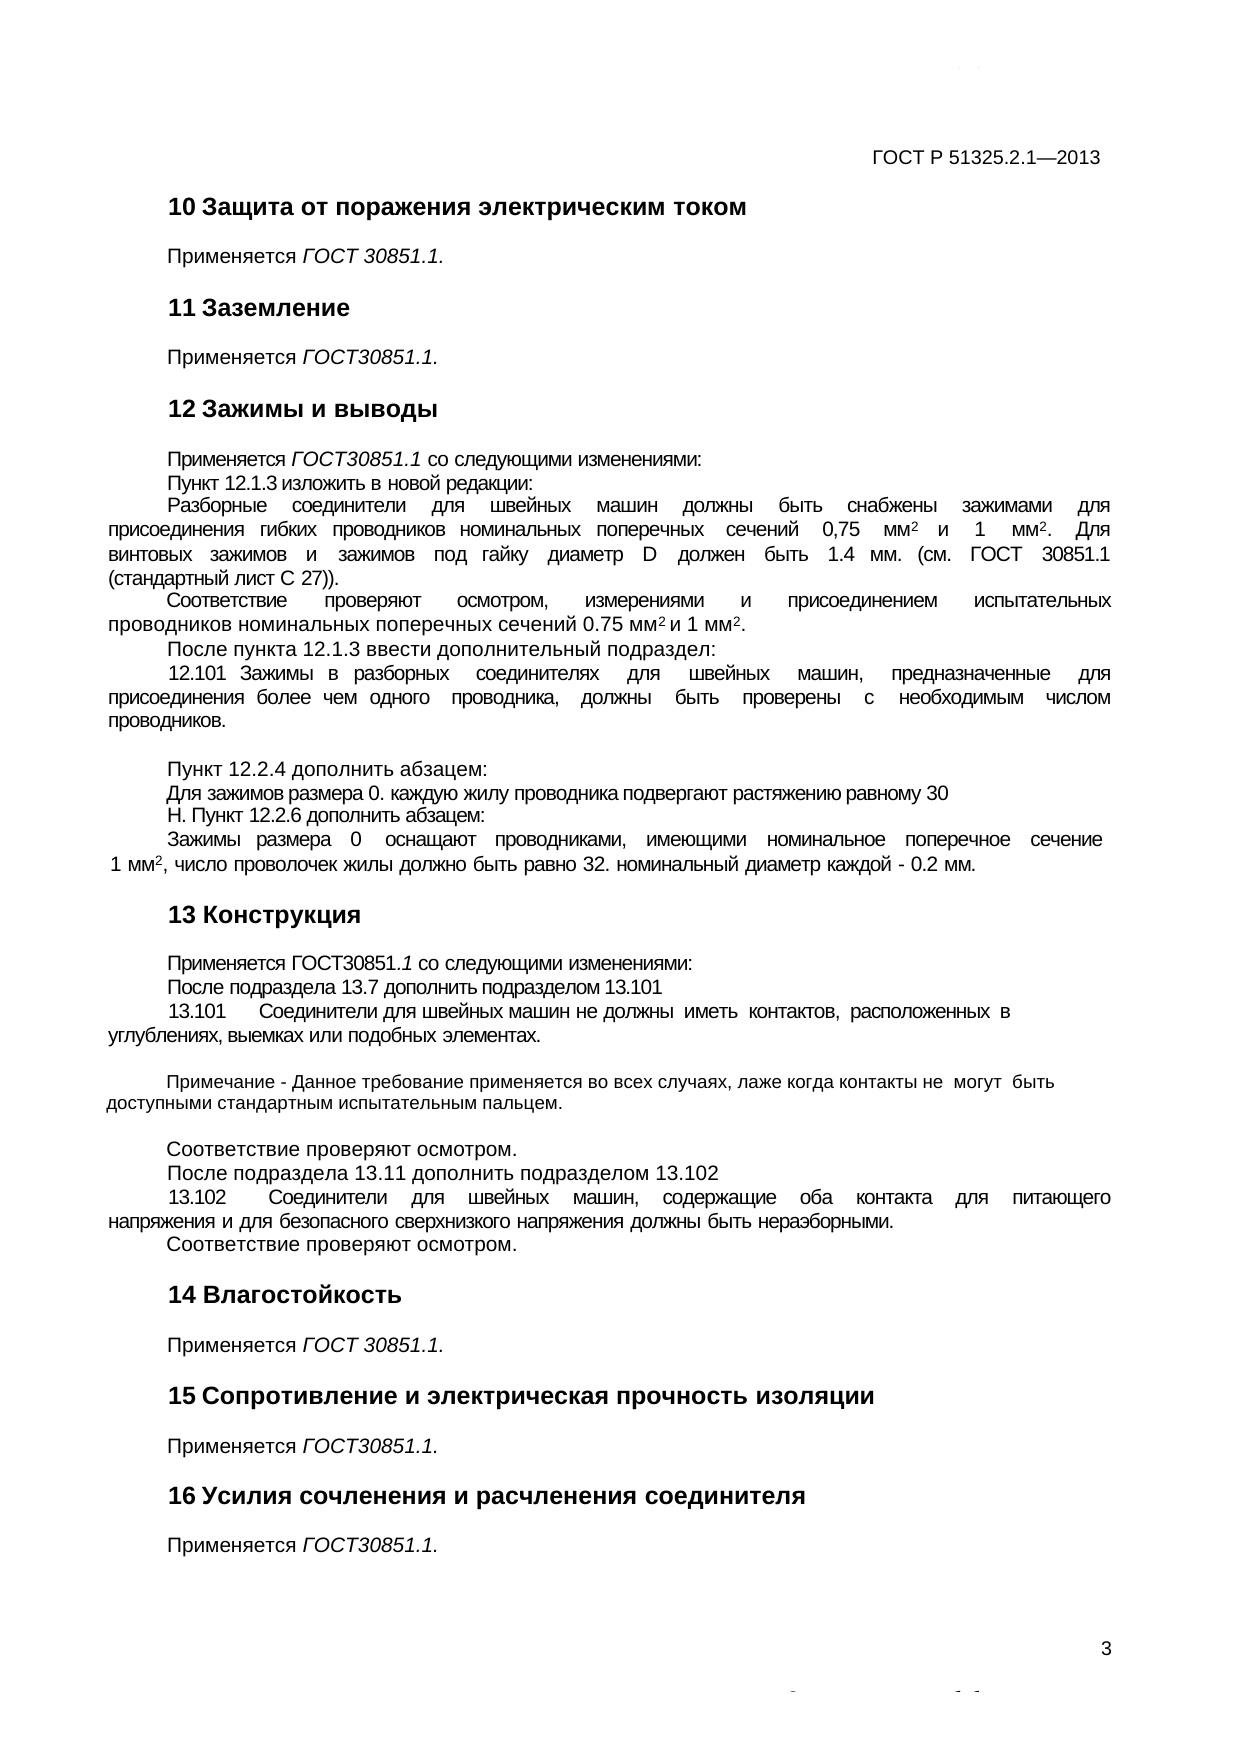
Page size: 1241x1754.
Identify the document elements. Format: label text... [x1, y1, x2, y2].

subtitle Заземление [168, 293, 1123, 321]
text Применяется ГОСТ 30851.1. [167, 1333, 1123, 1357]
subtitle Зажимы и выводы [168, 394, 1123, 422]
text Применяется ГОСТ30851.1. [167, 1434, 1123, 1458]
text После подраздела 13.11 дополнить подразделом 13.102 [167, 1161, 1123, 1185]
text присоединения гибких проводников номинальных поперечных сечений 0,75 мм2 и 1 мм2. Для винтовых зажимов и зажимов под гайку диаметр D должен быть 1.4 мм. (см. ГОСТ 30851.1 (стандартный лист С 27)). [108, 517, 1111, 589]
text ГОСТ Р 51325.2.1—2013 [94, 146, 1101, 168]
text Применяется ГОСТ 30851.1. [167, 244, 1123, 268]
text Пункт 12.2.4 дополнить абзацем: [167, 757, 1123, 781]
text Соответствие проверяют осмотром, измерениями и присоединением испытательных [166, 590, 1123, 612]
text Применяется ГОСТ30851.1 со следующими изменениями: Пункт 12.1.3 изложить в новой редакции: [167, 446, 743, 494]
text Соответствие проверяют осмотром. [166, 1233, 1123, 1256]
subtitle Сопротивление и электрическая прочность изоляции [168, 1381, 1123, 1410]
subtitle Усилия сочленения и расчленения соединителя [168, 1481, 1123, 1509]
text 12.101 Зажимы в разборных соединителях для швейных машин, предназначенные для присоединения более чем одного проводника, должны быть проверены с необходимым числом проводников. [108, 661, 1111, 732]
text проводников номинальных поперечных сечений 0.75 мм2 и 1 мм2. [108, 612, 1123, 636]
list Соединители для швейных машин, содержащие оба контакта для питающего напряжения и для безопасного сверхнизкого напряжения должны быть нераэборными. [108, 1185, 1111, 1233]
text После пункта 12.1.3 ввести дополнительный подраздел: [167, 637, 1123, 661]
text Соответствие проверяют осмотром. [166, 1136, 1123, 1160]
text Применяется ГОСТ30851.1. [167, 345, 1123, 369]
subtitle Защита от поражения электрическим током [168, 191, 1123, 220]
subtitle Влагостойкость [168, 1280, 1123, 1309]
text Применяется ГОСТ30851.1. [167, 1533, 1123, 1557]
text Для зажимов размера 0. каждую жилу проводника подвергают растяжению равному 30 Н. Пункт 12.2.6 дополнить абзацем: [166, 782, 969, 827]
text 3 [94, 1637, 1112, 1660]
subtitle Конструкция [168, 899, 1123, 928]
list Соединители для швейных машин не должны иметь контактов, расположенных в углублениях, выемках или подобных элементах. [108, 999, 1112, 1047]
text Зажимы размера 0 оснащают проводниками, имеющими номинальное поперечное сечение 1 мм2, число проволочек жилы должно быть равно 32. номинальный диаметр каждой - 0.2 мм. [110, 827, 1109, 875]
text Разборные соединители для швейных машин должны быть снабжены зажимами для [108, 495, 1123, 517]
text Применяется ГОСТ30851.1 со следующими изменениями: После подраздела 13.7 дополнить подразделом 13.101 [167, 950, 743, 998]
text Примечание - Данное требование применяется во всех случаях, лаже когда контакты не могут быть доступными стандартным испытательным пальцем. [106, 1072, 1123, 1113]
